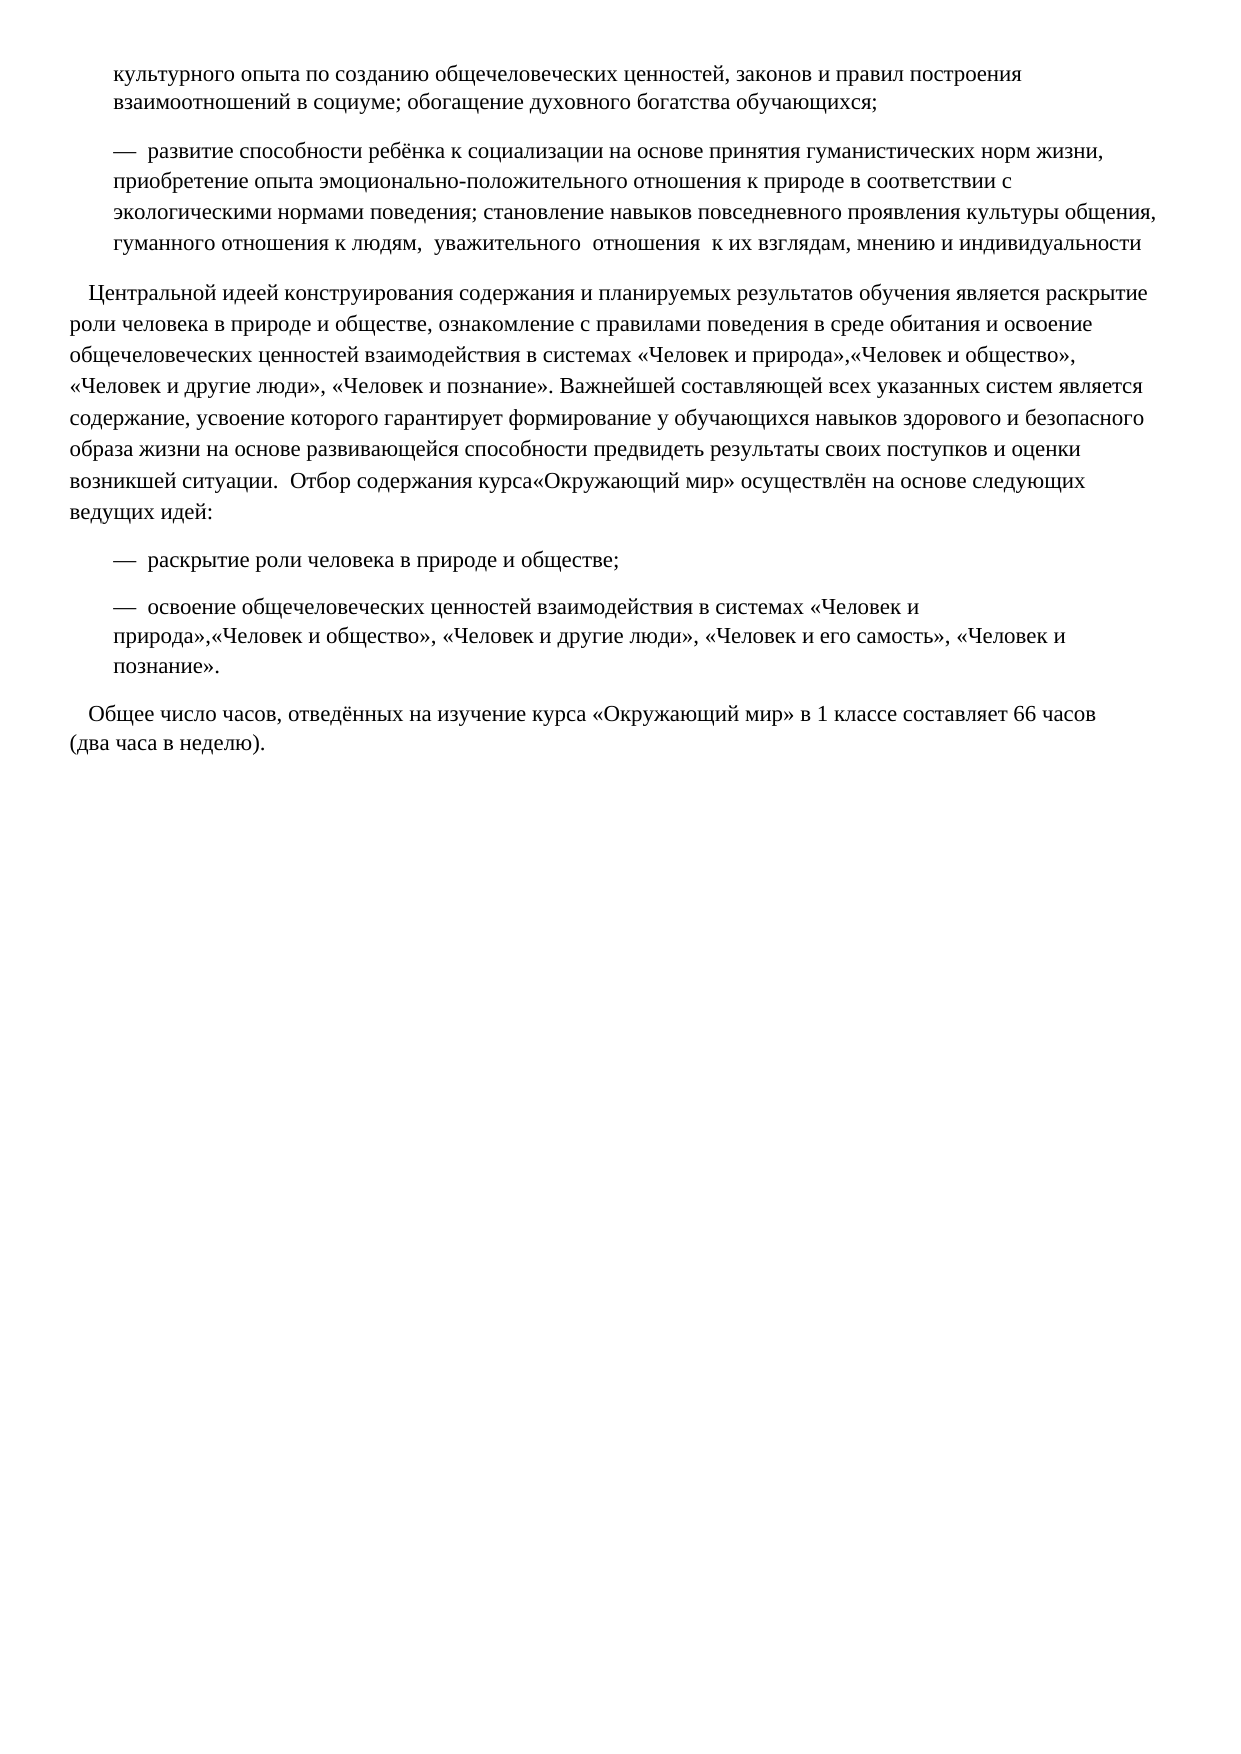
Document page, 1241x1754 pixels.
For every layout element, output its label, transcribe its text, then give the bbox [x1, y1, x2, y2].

text культурного опыта по созданию общечеловеческих ценностей, законов и правил построения взаимоотношений в социуме; обогащение духовного богатства обучающихся; [113, 59, 1115, 114]
text — развитие способности ребёнка к социализации на основе принятия гуманистических норм жизни, приобретение опыта эмоционально-положительного отношения к природе в соответствии с экологическими нормами поведения; становление навыков повседневного проявления культуры общения, гуманного отношения к людям, уважительного отношения к их взглядам, мнению и индивидуальности [113, 137, 1160, 256]
text Центральной идеей конструирования содержания и планируемых результатов обучения является раскрытие роли человека в природе и обществе, ознакомление с правилами поведения в среде обитания и освоение общечеловеческих ценностей взаимодействия в системах «Человек и природа»,«Человек и общество», «Человек и другие люди», «Человек и познание». Важнейшей составляющей всех указанных систем является содержание, усвоение которого гарантирует формирование у обучающихся навыков здорового и безопасного образа жизни на основе развивающейся способности предвидеть результаты своих поступков и оценки возникшей ситуации. Отбор содержания курса«Окружающий мир» осуществлён на основе следующих ведущих идей: [69, 278, 1160, 524]
text — раскрытие роли человека в природе и обществе; [113, 548, 1160, 573]
text Общее число часов, отведённых на изучение курса «Окружающий мир» в 1 классе составляет 66 часов (два часа в неделю). [69, 700, 1130, 755]
text — освоение общечеловеческих ценностей взаимодействия в системах «Человек и природа»,«Человек и общество», «Человек и другие люди», «Человек и его самость», «Человек и познание». [113, 593, 1115, 678]
